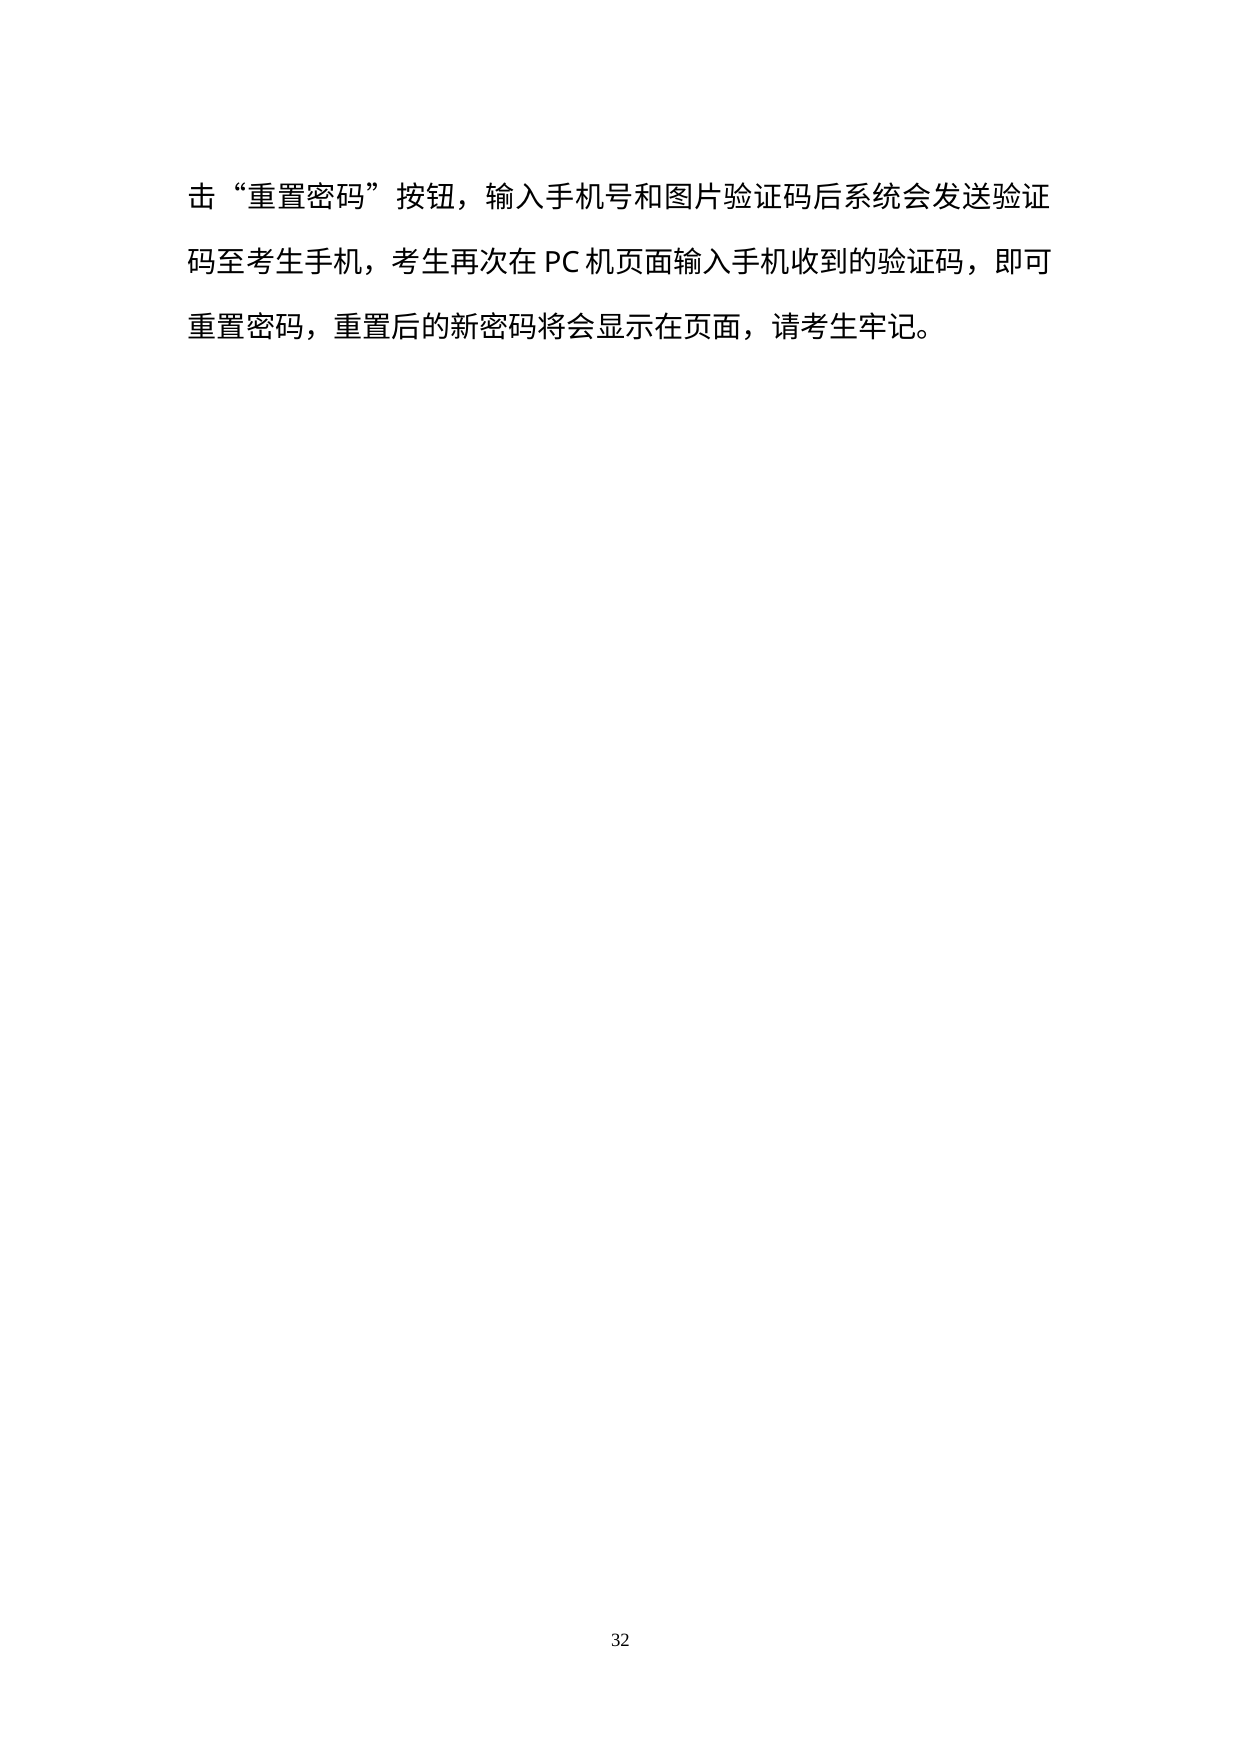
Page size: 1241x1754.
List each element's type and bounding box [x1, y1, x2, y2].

text [187, 162, 1053, 357]
